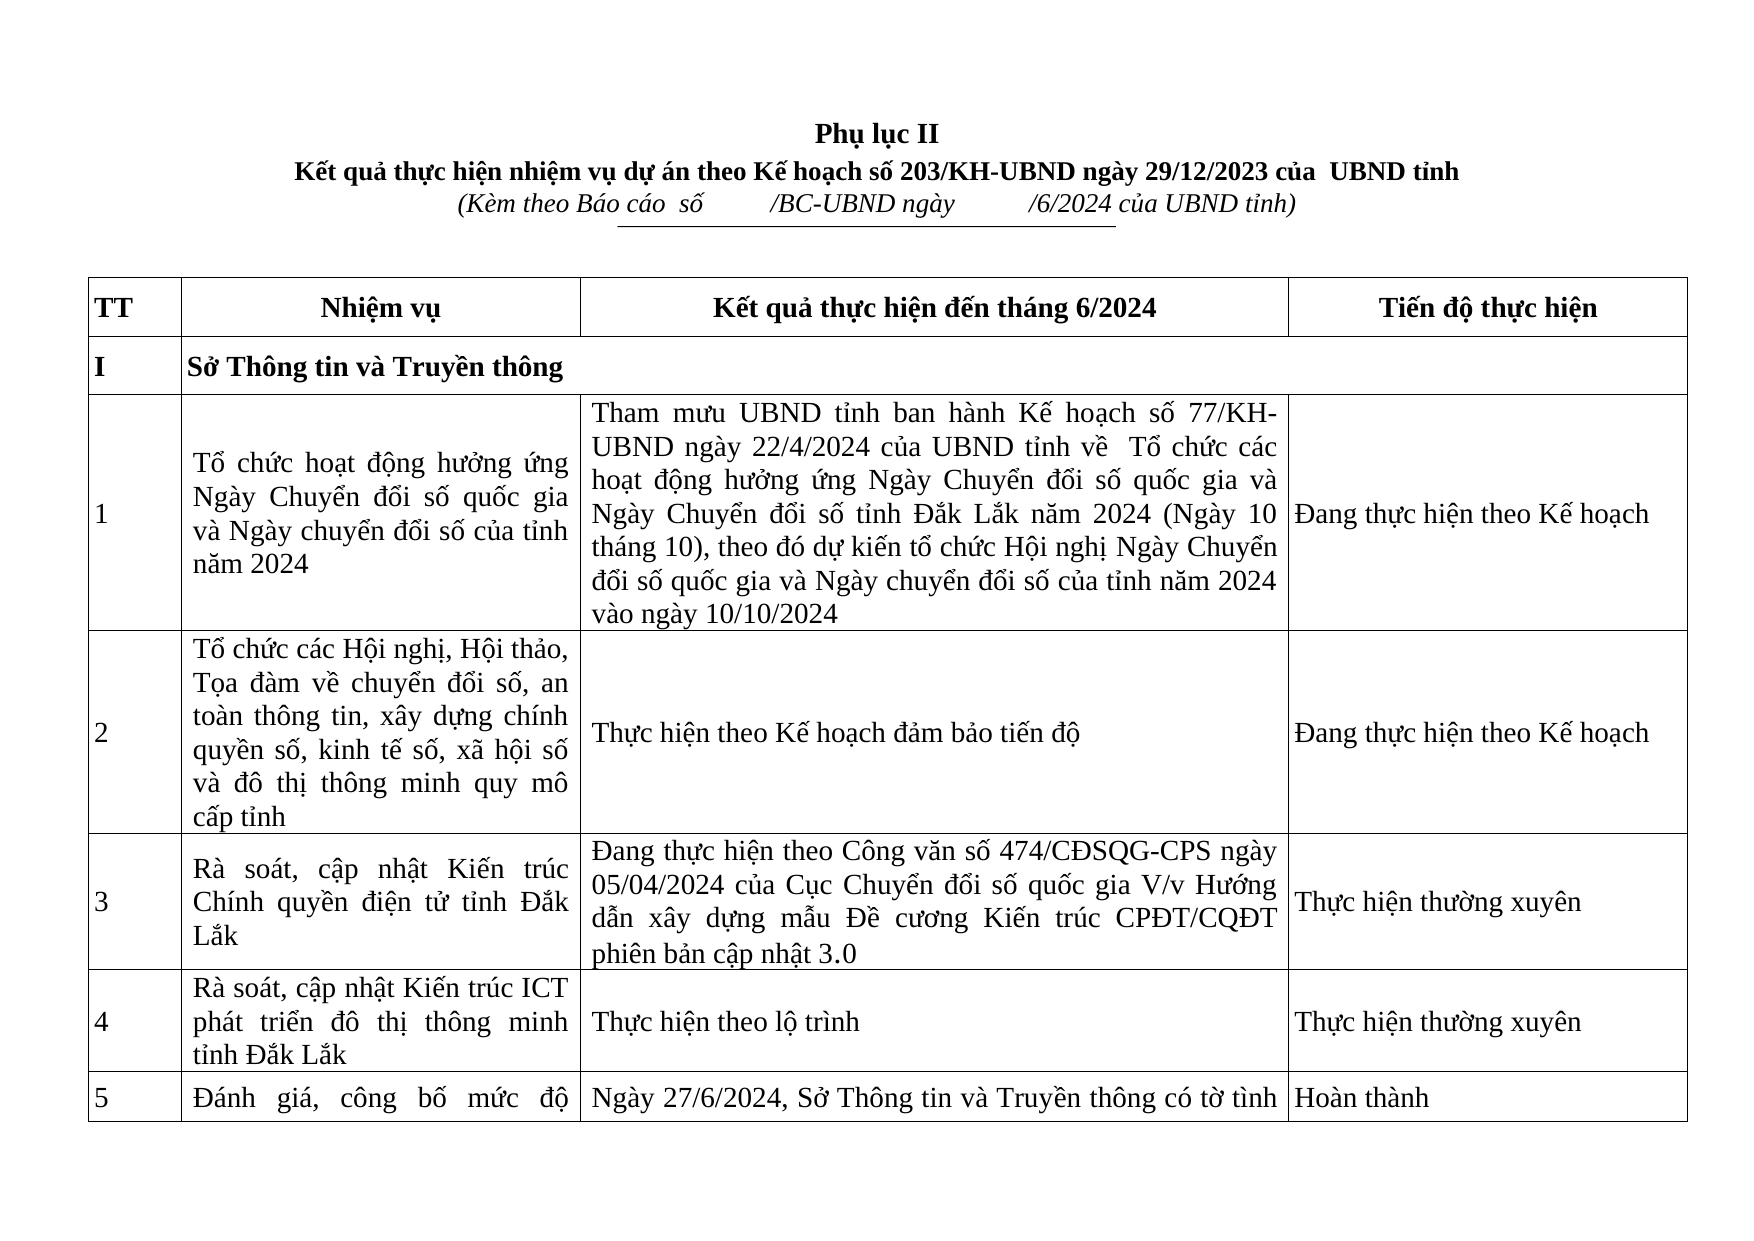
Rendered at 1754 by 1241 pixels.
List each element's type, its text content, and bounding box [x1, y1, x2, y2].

table_cell 4 [89, 970, 181, 1071]
subtitle Phụ lục II [118, 117, 1636, 150]
table_cell Hoàn thành [1289, 1072, 1687, 1121]
table_cell Thực hiện theo Kế hoạch đảm bảo tiến độ [581, 631, 1288, 832]
table_header TT [89, 278, 181, 336]
table_cell Rà soát, cập nhật Kiến trúc Chính quyền điện tử tỉnh Đắk Lắk [182, 834, 580, 969]
table_cell Thực hiện thường xuyên [1289, 834, 1687, 969]
table_cell Đang thực hiện theo Kế hoạch [1289, 631, 1687, 832]
table_cell Đang thực hiện theo Công văn số 474/CĐSQG-CPS ngày 05/04/2024 của Cục Chuyển đổi số quốc gia V/v Hướng dẫn xây dựng mẫu Đề cương Kiến trúc CPĐT/CQĐT phiên bản cập nhật 3.0 [581, 834, 1288, 969]
table_cell Đang thực hiện theo Kế hoạch [1289, 395, 1687, 630]
text (Kèm theo Báo cáo số /BC-UBND ngày /6/2024 của UBND tỉnh) [118, 188, 1636, 219]
table_cell 5 [89, 1072, 181, 1121]
table_cell Rà soát, cập nhật Kiến trúc ICT phát triển đô thị thông minh tỉnh Đắk Lắk [182, 970, 580, 1071]
table_header Kết quả thực hiện đến tháng 6/2024 [581, 278, 1288, 336]
table_cell 3 [89, 834, 181, 969]
table_cell 2 [89, 631, 181, 832]
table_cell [581, 1072, 1288, 1121]
table_cell Tổ chức hoạt động hưởng ứng Ngày Chuyển đổi số quốc gia và Ngày chuyển đổi số của tỉnh năm 2024 [182, 395, 580, 630]
table_cell Thực hiện thường xuyên [1289, 970, 1687, 1071]
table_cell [182, 1072, 580, 1121]
table_header Nhiệm vụ [182, 278, 580, 336]
text Kết quả thực hiện nhiệm vụ dự án theo Kế hoạch số 203/KH-UBND ngày 29/12/2023 của UBND tỉnh [118, 150, 1636, 188]
table_cell Thực hiện theo lộ trình [581, 970, 1288, 1071]
table_cell 1 [89, 395, 181, 630]
table_cell I [89, 337, 181, 394]
table_cell Tham mưu UBND tỉnh ban hành Kế hoạch số 77/KH-UBND ngày 22/4/2024 của UBND tỉnh về Tổ chức các hoạt động hưởng ứng Ngày Chuyển đổi số quốc gia và Ngày Chuyển đổi số tỉnh Đắk Lắk năm 2024 (Ngày 10 tháng 10), theo đó dự kiến tổ chức Hội nghị Ngày Chuyển đổi số quốc gia và Ngày chuyển đổi số của tỉnh năm 2024 vào ngày 10/10/2024 [581, 395, 1288, 630]
table_cell Sở Thông tin và Truyền thông [182, 337, 1687, 394]
table_cell Tổ chức các Hội nghị, Hội thảo, Tọa đàm về chuyển đổi số, an toàn thông tin, xây dựng chính quyền số, kinh tế số, xã hội số và đô thị thông minh quy mô cấp tỉnh [182, 631, 580, 832]
table_header Tiến độ thực hiện [1289, 278, 1687, 336]
